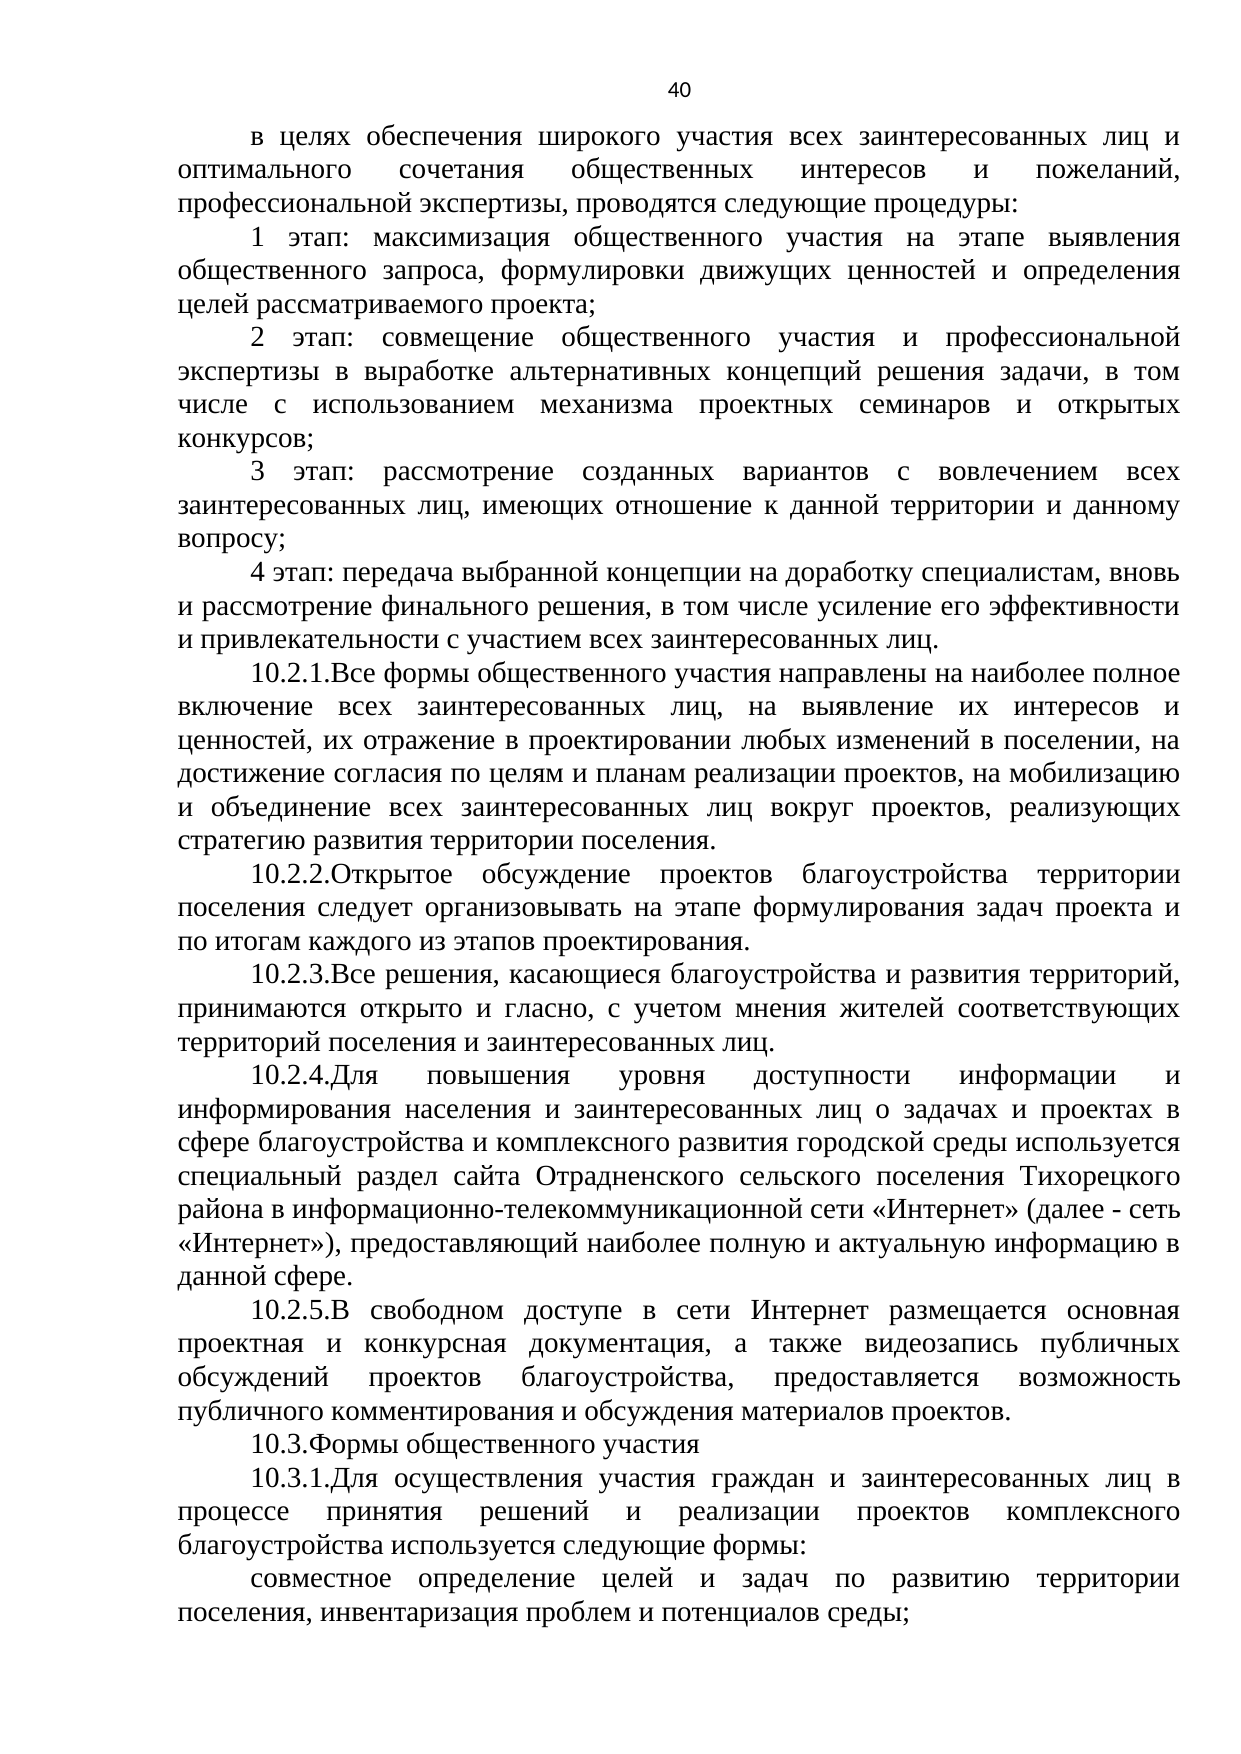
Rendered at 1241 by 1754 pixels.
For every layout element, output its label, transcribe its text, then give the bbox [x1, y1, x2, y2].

text 10.2.4.Для повышения уровня доступности информации и информирования населения и заинтересованных лиц о задачах и проектах в сфере благоустройства и комплексного развития городской среды используется специальный раздел сайта Отрадненского сельского поселения Тихорецкого района в информационно-телекоммуникационной сети «Интернет» (далее - сеть «Интернет»), предоставляющий наиболее полную и актуальную информацию в данной сфере. [177, 1057, 1181, 1292]
text 10.2.5.В свободном доступе в сети Интернет размещается основная проектная и конкурсная документация, а также видеозапись публичных обсуждений проектов благоустройства, предоставляется возможность публичного комментирования и обсуждения материалов проектов. [177, 1292, 1181, 1426]
text 10.2.1.Все формы общественного участия направлены на наиболее полное включение всех заинтересованных лиц, на выявление их интересов и ценностей, их отражение в проектировании любых изменений в поселении, на достижение согласия по целям и планам реализации проектов, на мобилизацию и объединение всех заинтересованных лиц вокруг проектов, реализующих стратегию развития территории поселения. [177, 655, 1181, 856]
text 2 этап: совмещение общественного участия и профессиональной экспертизы в выработке альтернативных концепций решения задачи, в том числе с использованием механизма проектных семинаров и открытых конкурсов; [177, 319, 1181, 453]
text 4 этап: передача выбранной концепции на доработку специалистам, вновь и рассмотрение финального решения, в том числе усиление его эффективности и привлекательности с участием всех заинтересованных лиц. [177, 554, 1181, 655]
text 3 этап: рассмотрение созданных вариантов с вовлечением всех заинтересованных лиц, имеющих отношение к данной территории и данному вопросу; [177, 453, 1181, 554]
text в целях обеспечения широкого участия всех заинтересованных лиц и оптимального сочетания общественных интересов и пожеланий, профессиональной экспертизы, проводятся следующие процедуры: [177, 118, 1181, 219]
text совместное определение целей и задач по развитию территории поселения, инвентаризация проблем и потенциалов среды; [177, 1560, 1181, 1627]
text 1 этап: максимизация общественного участия на этапе выявления общественного запроса, формулировки движущих ценностей и определения целей рассматриваемого проекта; [177, 219, 1181, 319]
text 10.2.3.Все решения, касающиеся благоустройства и развития территорий, принимаются открыто и гласно, с учетом мнения жителей соответствующих территорий поселения и заинтересованных лиц. [177, 957, 1181, 1057]
text 10.3.1.Для осуществления участия граждан и заинтересованных лиц в процессе принятия решений и реализации проектов комплексного благоустройства используется следующие формы: [177, 1460, 1181, 1560]
text 10.3.Формы общественного участия [177, 1426, 1181, 1460]
text 10.2.2.Открытое обсуждение проектов благоустройства территории поселения следует организовывать на этапе формулирования задач проекта и по итогам каждого из этапов проектирования. [177, 856, 1181, 957]
